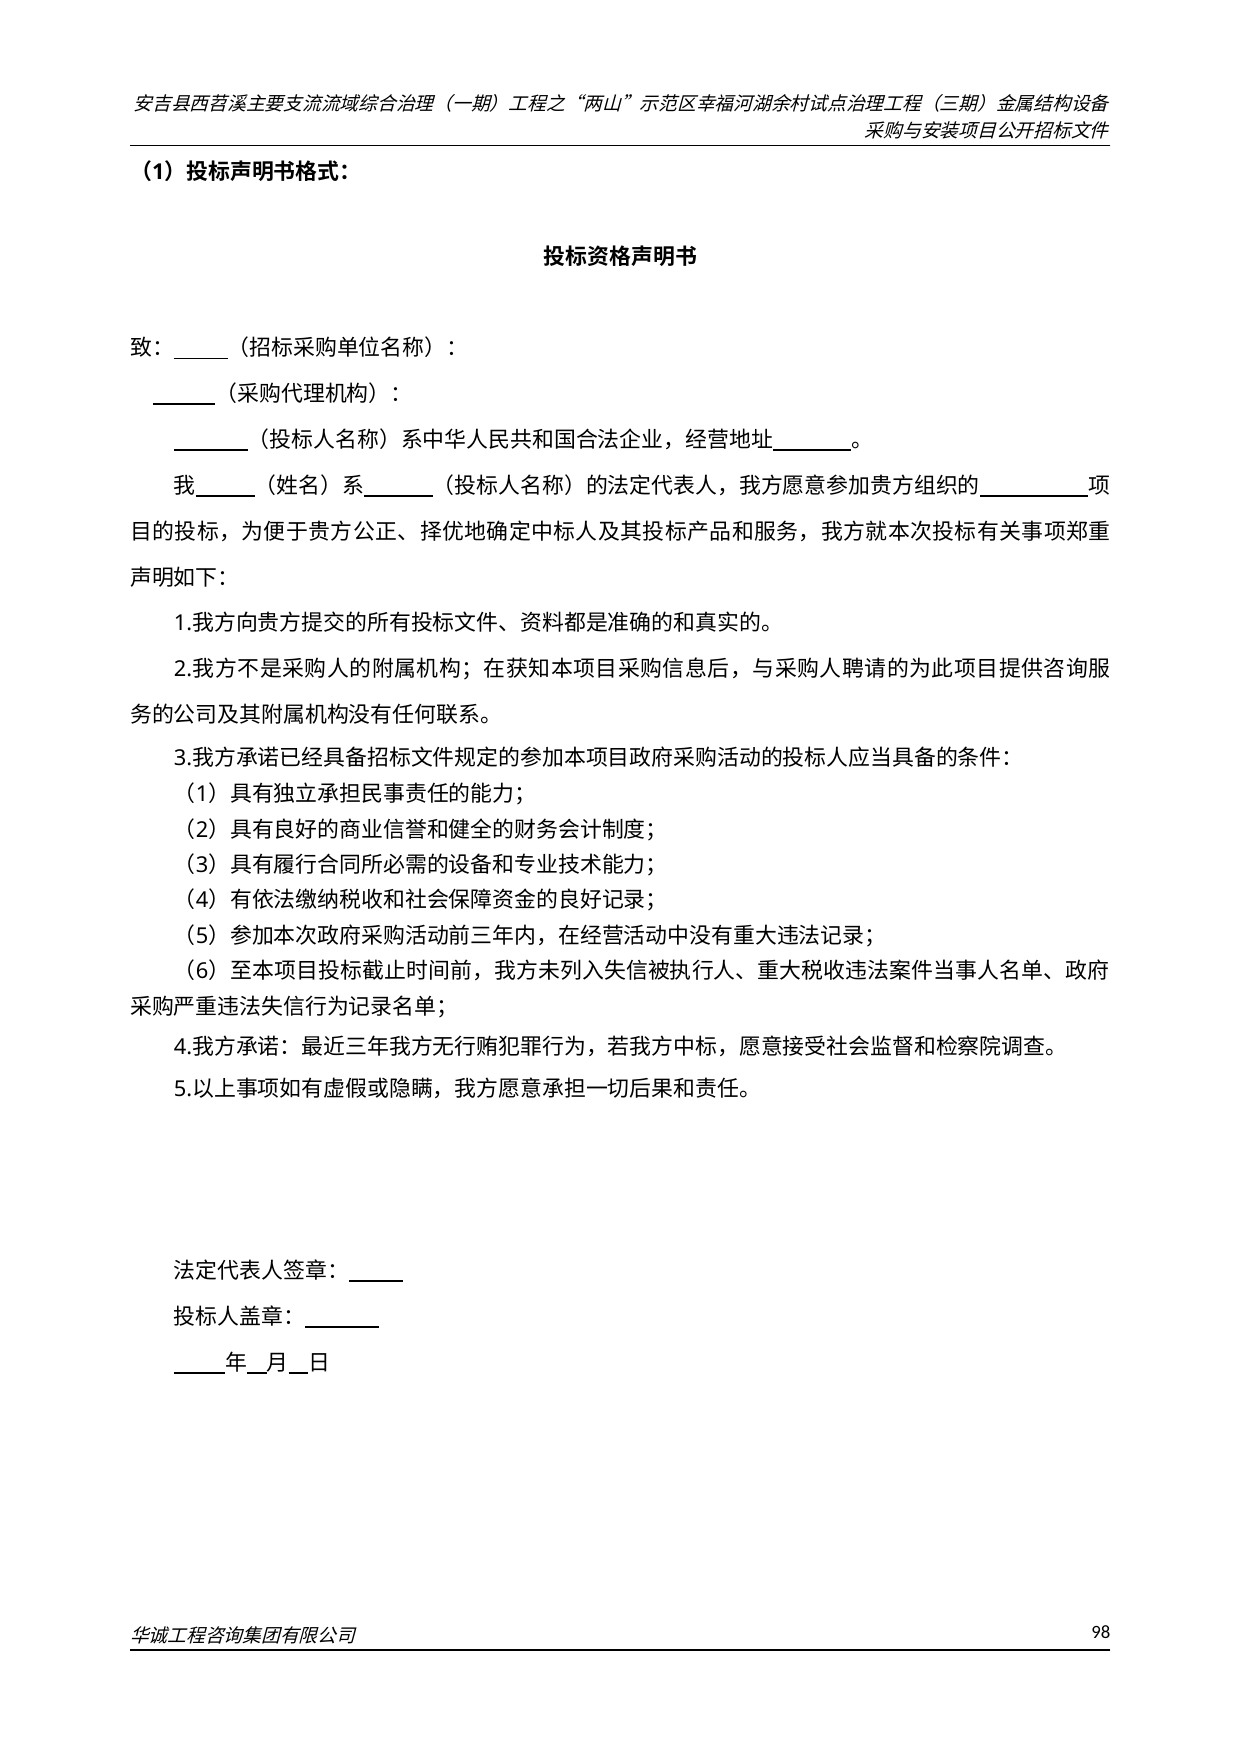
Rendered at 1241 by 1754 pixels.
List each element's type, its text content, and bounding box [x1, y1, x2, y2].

text 3.我方承诺已经具备招标文件规定的参加本项目政府采购活动的投标人应当具备的条件： [130, 732, 1110, 773]
text （1）投标声明书格式： [130, 146, 1110, 188]
text 2.我方不是采购人的附属机构；在获知本项目采购信息后，与采购人聘请的为此项目提供咨询服务的公司及其附属机构没有任何联系。 [130, 640, 1110, 732]
text （投标人名称）系中华人民共和国合法企业，经营地址 。 [130, 411, 1110, 457]
text 致： （招标采购单位名称）： [130, 319, 1110, 365]
text （1）具有独立承担民事责任的能力； [130, 773, 1110, 809]
text （3）具有履行合同所必需的设备和专业技术能力； [130, 844, 1110, 879]
text 投标资格声明书 [130, 227, 1110, 273]
text 我 （姓名）系 （投标人名称）的法定代表人，我方愿意参加贵方组织的 项目的投标，为便于贵方公正、择优地确定中标人及其投标产品和服务，我方就本次投标有关事项郑重声明如下： [130, 457, 1110, 594]
text （采购代理机构）： [130, 365, 1110, 411]
text 4.我方承诺：最近三年我方无行贿犯罪行为，若我方中标，愿意接受社会监督和检察院调查。 [130, 1021, 1110, 1063]
text （4）有依法缴纳税收和社会保障资金的良好记录； [130, 879, 1110, 915]
text 年 月 日 [130, 1334, 1110, 1379]
text 5.以上事项如有虚假或隐瞒，我方愿意承担一切后果和责任。 [130, 1063, 1110, 1104]
text 1.我方向贵方提交的所有投标文件、资料都是准确的和真实的。 [130, 594, 1110, 640]
text 法定代表人签章： [130, 1242, 1110, 1288]
text （2）具有良好的商业信誉和健全的财务会计制度； [130, 809, 1110, 844]
text （6）至本项目投标截止时间前，我方未列入失信被执行人、重大税收违法案件当事人名单、政府采购严重违法失信行为记录名单； [130, 950, 1110, 1021]
text 投标人盖章： [130, 1288, 1110, 1334]
text （5）参加本次政府采购活动前三年内，在经营活动中没有重大违法记录； [130, 915, 1110, 950]
